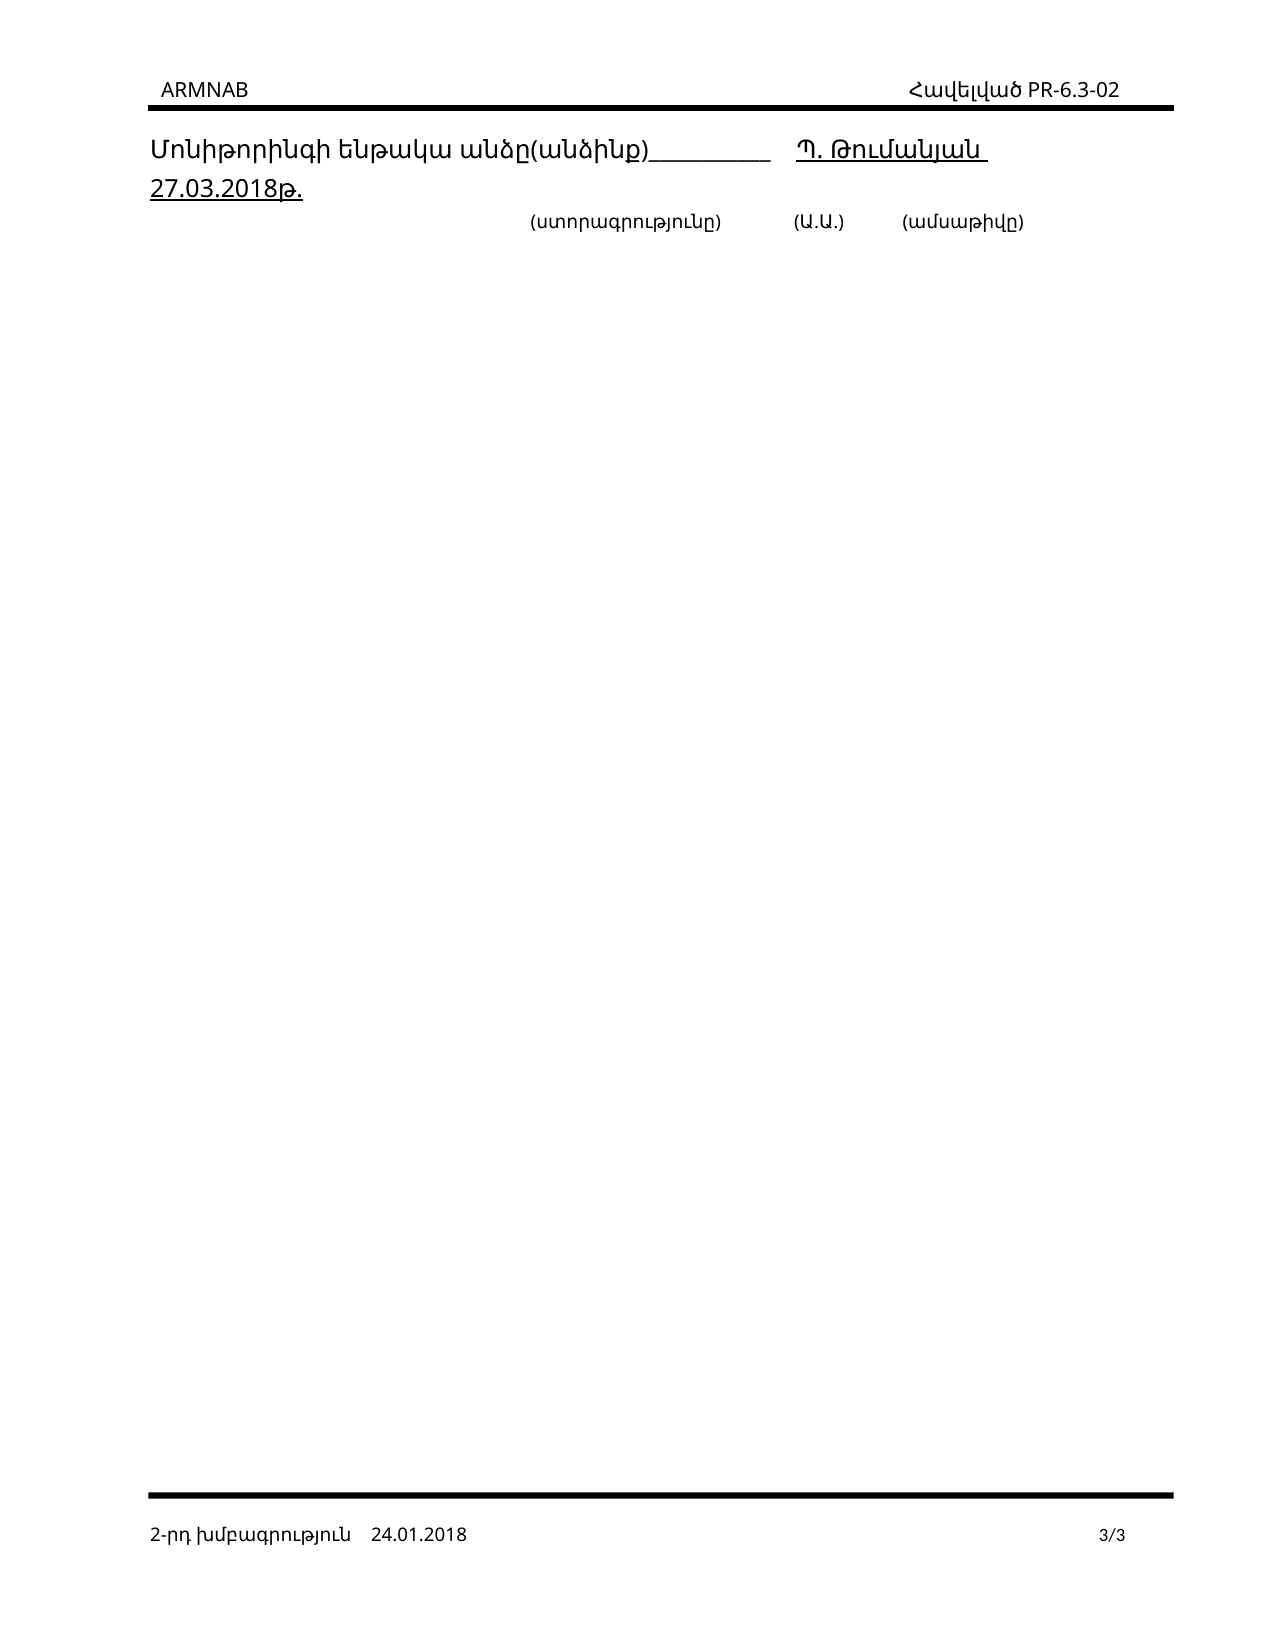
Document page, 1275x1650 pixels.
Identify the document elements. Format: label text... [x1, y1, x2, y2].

text Մոնիթորինգի ենթակա անձը(անձինք)___________ Պ. Թումանյան 27.03.2018թ. (ստորագրությունը) (Ա.Ա.) (ամսաթիվը) [150, 131, 1125, 234]
